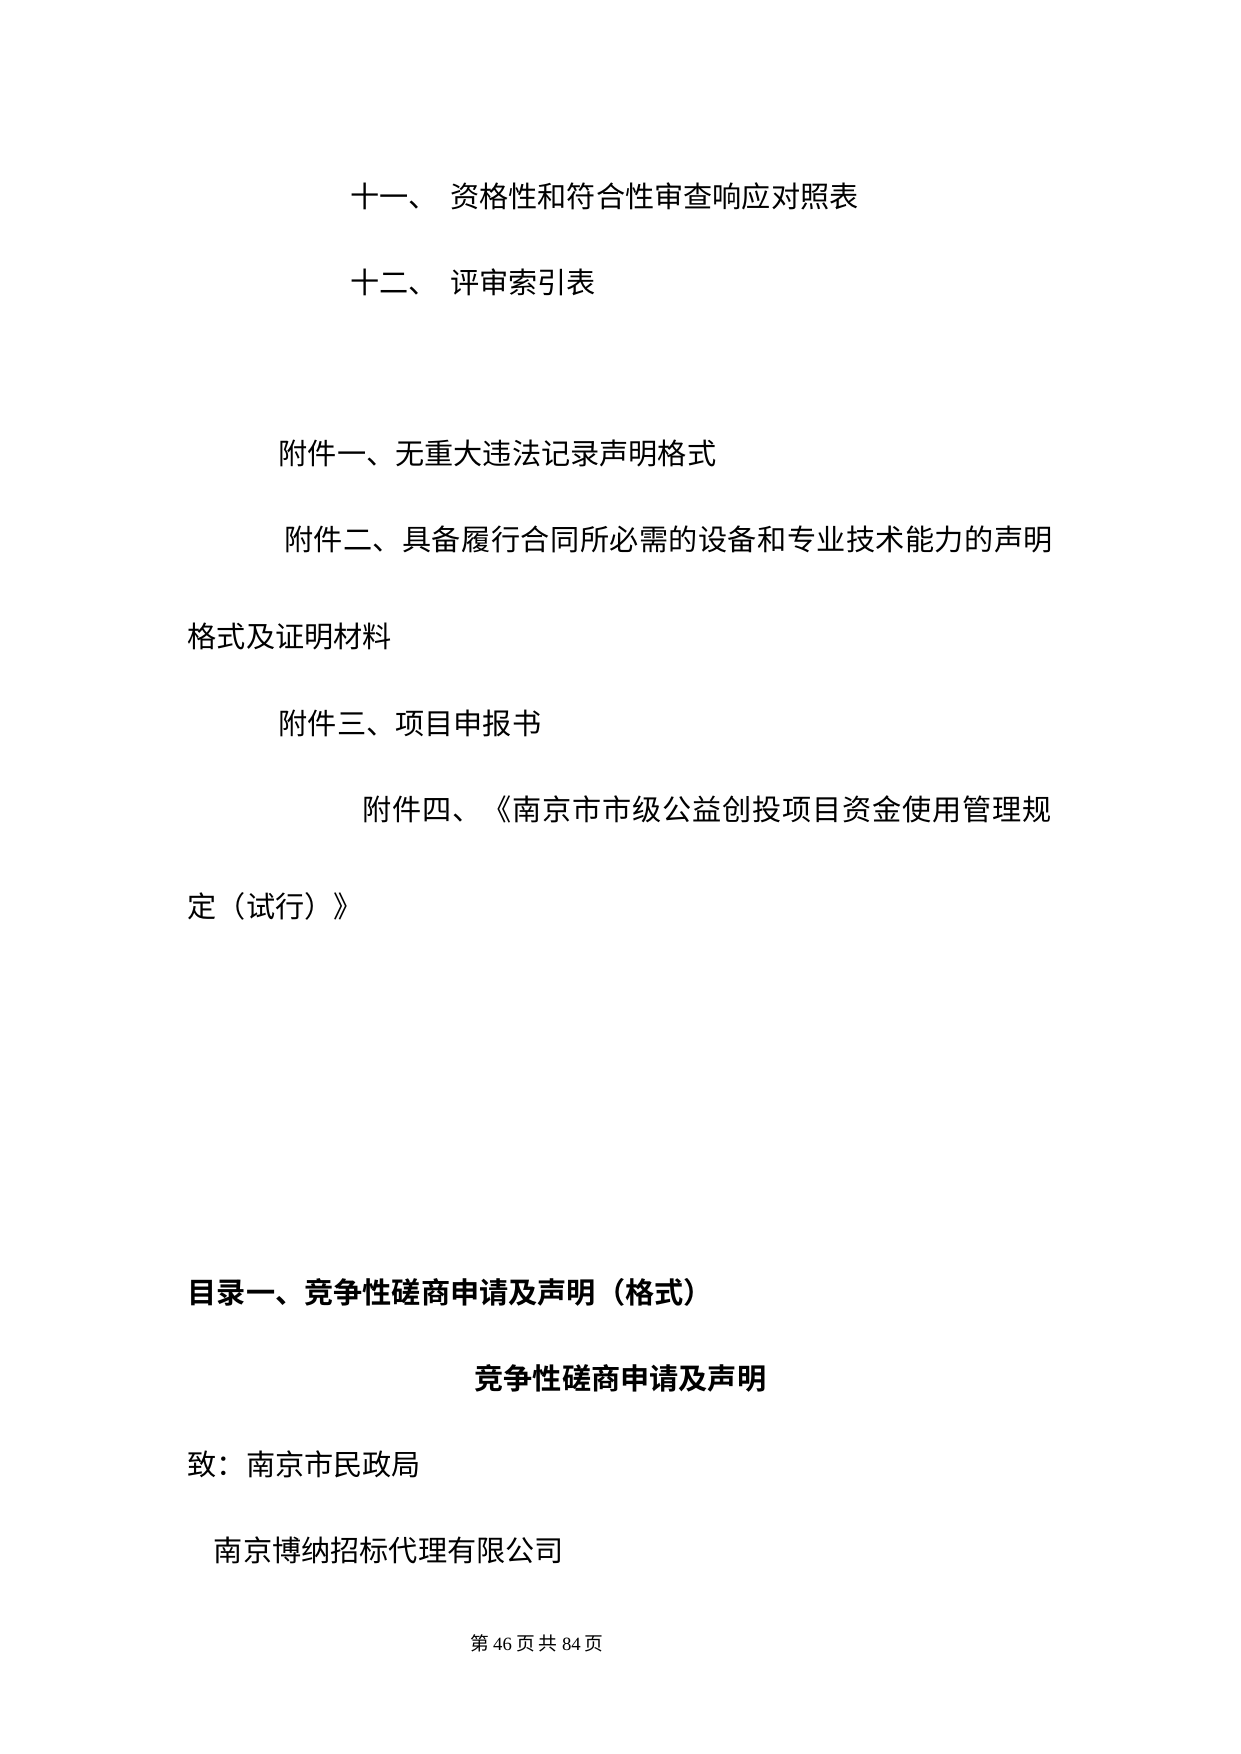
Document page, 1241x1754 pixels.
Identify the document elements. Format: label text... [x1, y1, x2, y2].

text 致：南京市民政局 [187, 1431, 1053, 1496]
text 目录一、竞争性磋商申请及声明（格式） [187, 1258, 1053, 1323]
text 附件四、《南京市市级公益创投项目资金使用管理规定（试行）》 [187, 775, 1053, 937]
text 附件二、具备履行合同所必需的设备和专业技术能力的声明格式及证明材料 [187, 505, 1053, 668]
text 竞争性磋商申请及声明 [187, 1344, 1053, 1409]
text 附件三、项目申报书 [187, 689, 1053, 754]
list 评审索引表 [350, 248, 1053, 313]
list 资格性和符合性审查响应对照表 [350, 162, 1053, 227]
text 附件一、无重大违法记录声明格式 [187, 419, 1053, 484]
text 南京博纳招标代理有限公司 [187, 1517, 1053, 1582]
